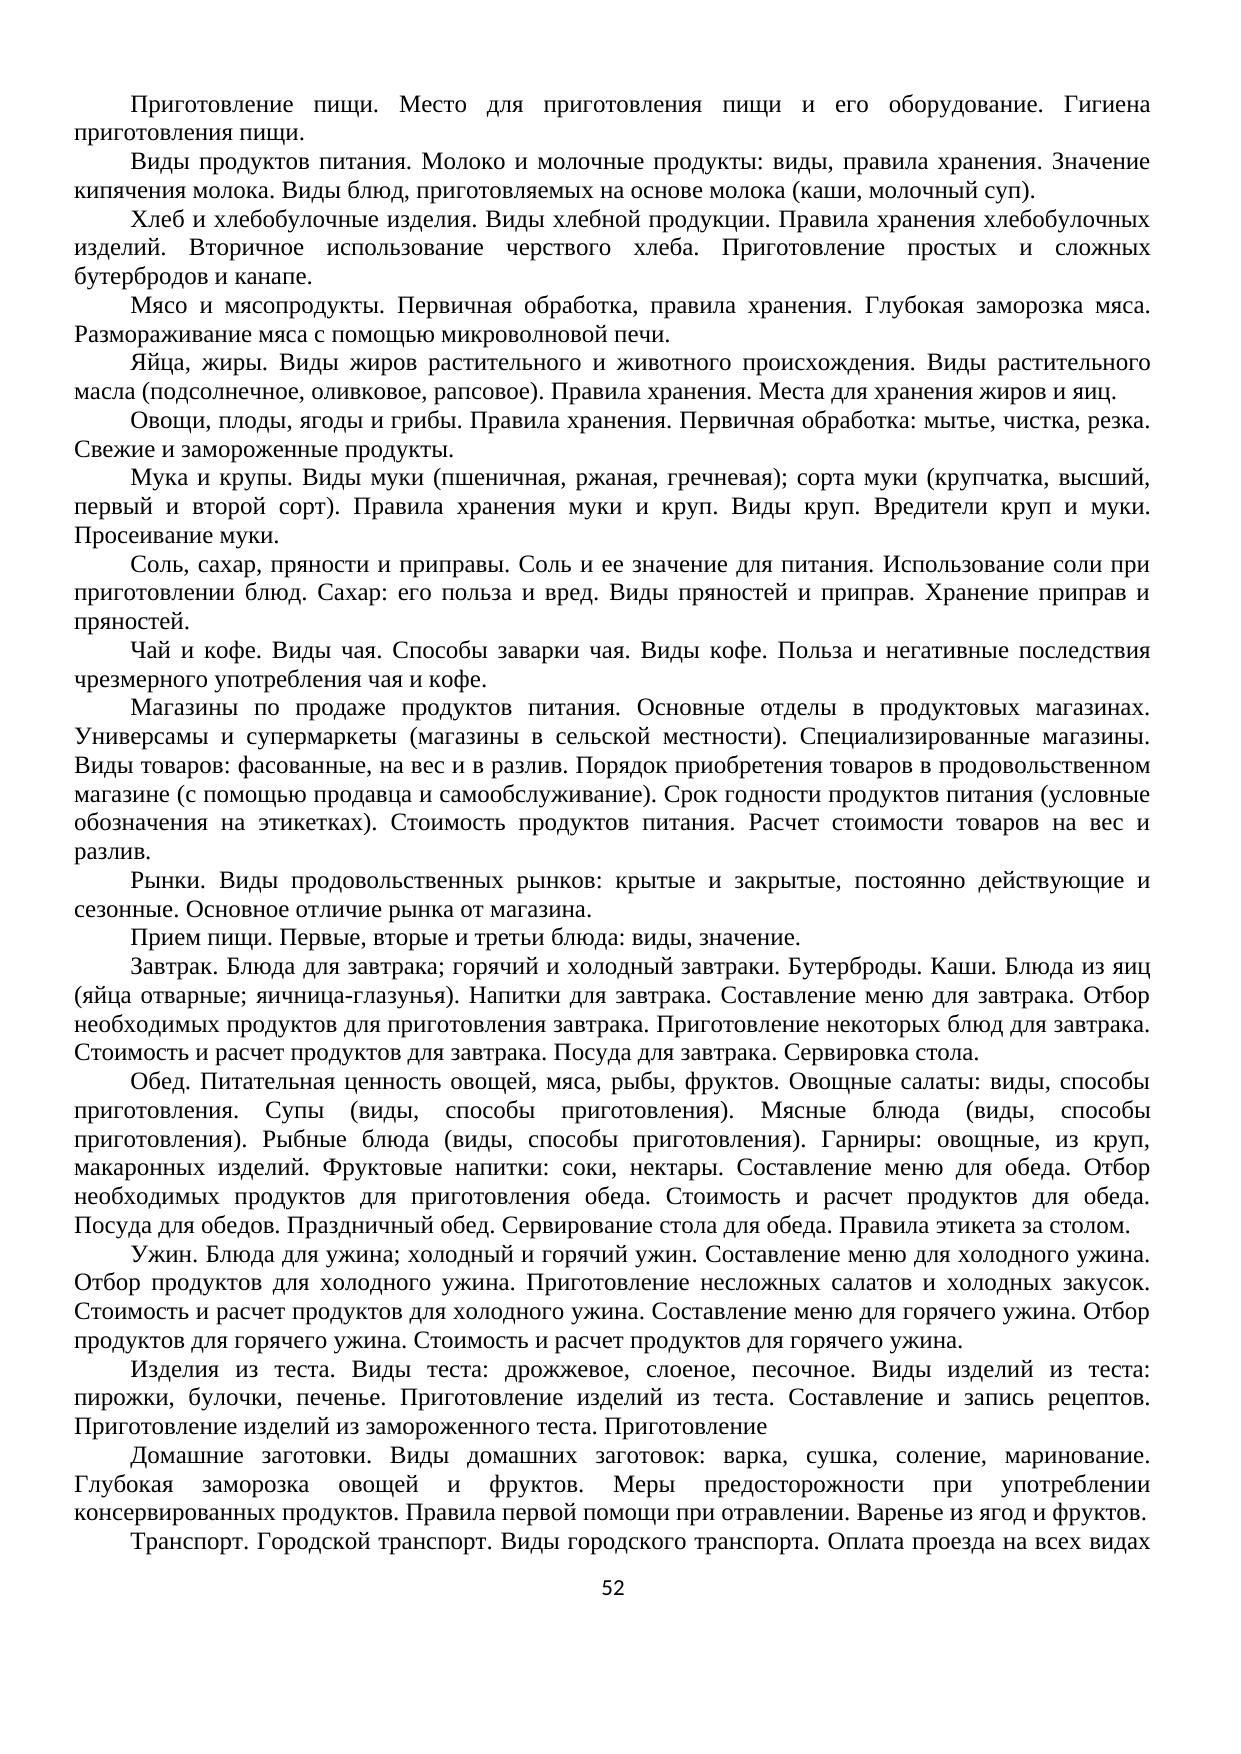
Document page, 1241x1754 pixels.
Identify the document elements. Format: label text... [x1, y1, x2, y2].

text Мука и крупы. Виды муки (пшеничная, ржаная, гречневая); сорта муки (крупчатка, высший, первый и второй сорт). Правила хранения муки и круп. Виды круп. Вредители круп и муки. Просеивание муки. [74, 462, 1152, 549]
text Приготовление пищи. Место для приготовления пищи и его оборудование. Гигиена приготовления пищи. [74, 89, 1152, 146]
text Рынки. Виды продовольственных рынков: крытые и закрытые, постоянно действующие и сезонные. Основное отличие рынка от магазина. [74, 865, 1152, 922]
text Прием пищи. Первые, вторые и третьи блюда: виды, значение. [74, 922, 1152, 951]
text Изделия из теста. Виды теста: дрожжевое, слоеное, песочное. Виды изделий из теста: пирожки, булочки, печенье. Приготовление изделий из теста. Составление и запись рецептов. Приготовление изделий из замороженного теста. Приготовление [74, 1354, 1152, 1440]
text Ужин. Блюда для ужина; холодный и горячий ужин. Составление меню для холодного ужина. Отбор продуктов для холодного ужина. Приготовление несложных салатов и холодных закусок. Стоимость и расчет продуктов для холодного ужина. Составление меню для горячего ужина. Отбор продуктов для горячего ужина. Стоимость и расчет продуктов для горячего ужина. [74, 1239, 1152, 1354]
text Завтрак. Блюда для завтрака; горячий и холодный завтраки. Бутерброды. Каши. Блюда из яиц (яйца отварные; яичница-глазунья). Напитки для завтрака. Составление меню для завтрака. Отбор необходимых продуктов для приготовления завтрака. Приготовление некоторых блюд для завтрака. Стоимость и расчет продуктов для завтрака. Посуда для завтрака. Сервировка стола. [74, 951, 1152, 1066]
text Мясо и мясопродукты. Первичная обработка, правила хранения. Глубокая заморозка мяса. Размораживание мяса с помощью микроволновой печи. [74, 290, 1152, 347]
text Чай и кофе. Виды чая. Способы заварки чая. Виды кофе. Польза и негативные последствия чрезмерного употребления чая и кофе. [74, 635, 1152, 692]
text Магазины по продаже продуктов питания. Основные отделы в продуктовых магазинах. Универсамы и супермаркеты (магазины в сельской местности). Специализированные магазины. Виды товаров: фасованные, на вес и в разлив. Порядок приобретения товаров в продовольственном магазине (с помощью продавца и самообслуживание). Срок годности продуктов питания (условные обозначения на этикетках). Стоимость продуктов питания. Расчет стоимости товаров на вес и разлив. [74, 692, 1152, 865]
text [74, 1526, 1152, 1555]
text Соль, сахар, пряности и приправы. Соль и ее значение для питания. Использование соли при приготовлении блюд. Сахар: его польза и вред. Виды пряностей и приправ. Хранение приправ и пряностей. [74, 549, 1152, 635]
text Овощи, плоды, ягоды и грибы. Правила хранения. Первичная обработка: мытье, чистка, резка. Свежие и замороженные продукты. [74, 405, 1152, 462]
text Виды продуктов питания. Молоко и молочные продукты: виды, правила хранения. Значение кипячения молока. Виды блюд, приготовляемых на основе молока (каши, молочный суп). [74, 146, 1152, 204]
text Яйца, жиры. Виды жиров растительного и животного происхождения. Виды растительного масла (подсолнечное, оливковое, рапсовое). Правила хранения. Места для хранения жиров и яиц. [74, 347, 1152, 405]
text Хлеб и хлебобулочные изделия. Виды хлебной продукции. Правила хранения хлебобулочных изделий. Вторичное использование черствого хлеба. Приготовление простых и сложных бутербродов и канапе. [74, 204, 1152, 290]
text Обед. Питательная ценность овощей, мяса, рыбы, фруктов. Овощные салаты: виды, способы приготовления. Супы (виды, способы приготовления). Мясные блюда (виды, способы приготовления). Рыбные блюда (виды, способы приготовления). Гарниры: овощные, из круп, макаронных изделий. Фруктовые напитки: соки, нектары. Составление меню для обеда. Отбор необходимых продуктов для приготовления обеда. Стоимость и расчет продуктов для обеда. Посуда для обедов. Праздничный обед. Сервирование стола для обеда. Правила этикета за столом. [74, 1066, 1152, 1239]
text Домашние заготовки. Виды домашних заготовок: варка, сушка, соление, маринование. Глубокая заморозка овощей и фруктов. Меры предосторожности при употреблении консервированных продуктов. Правила первой помощи при отравлении. Варенье из ягод и фруктов. [74, 1440, 1152, 1526]
